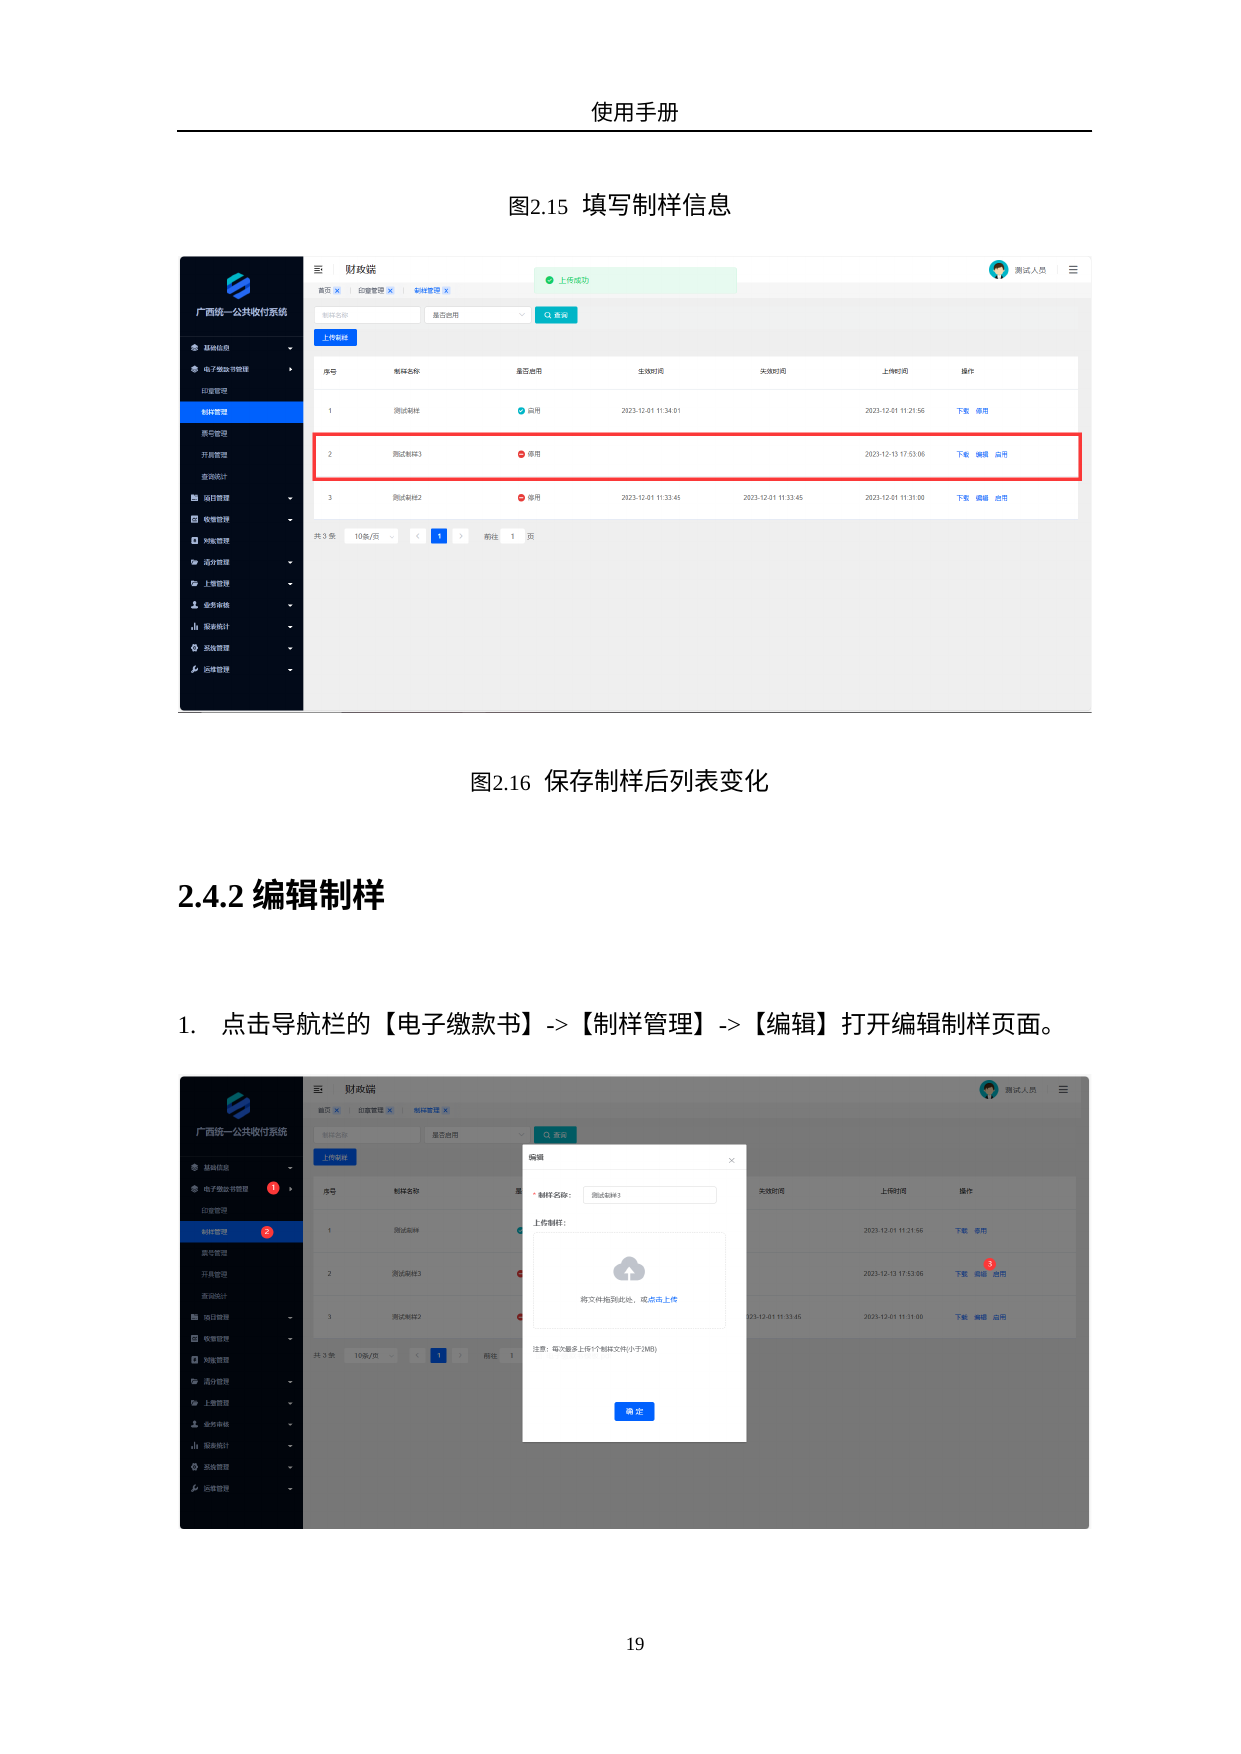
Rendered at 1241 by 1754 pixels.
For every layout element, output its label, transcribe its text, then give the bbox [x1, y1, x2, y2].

list 点击导航栏的【电子缴款书】->【制样管理】->【编辑】打开编辑制样页面。 [177, 988, 1092, 1056]
list 填写制样信息 [177, 170, 1092, 238]
subtitle 编辑制样 [177, 859, 1092, 927]
picture [178, 1074, 1092, 1529]
picture [178, 256, 1092, 713]
list 保存制样后列表变化 [177, 746, 1092, 814]
